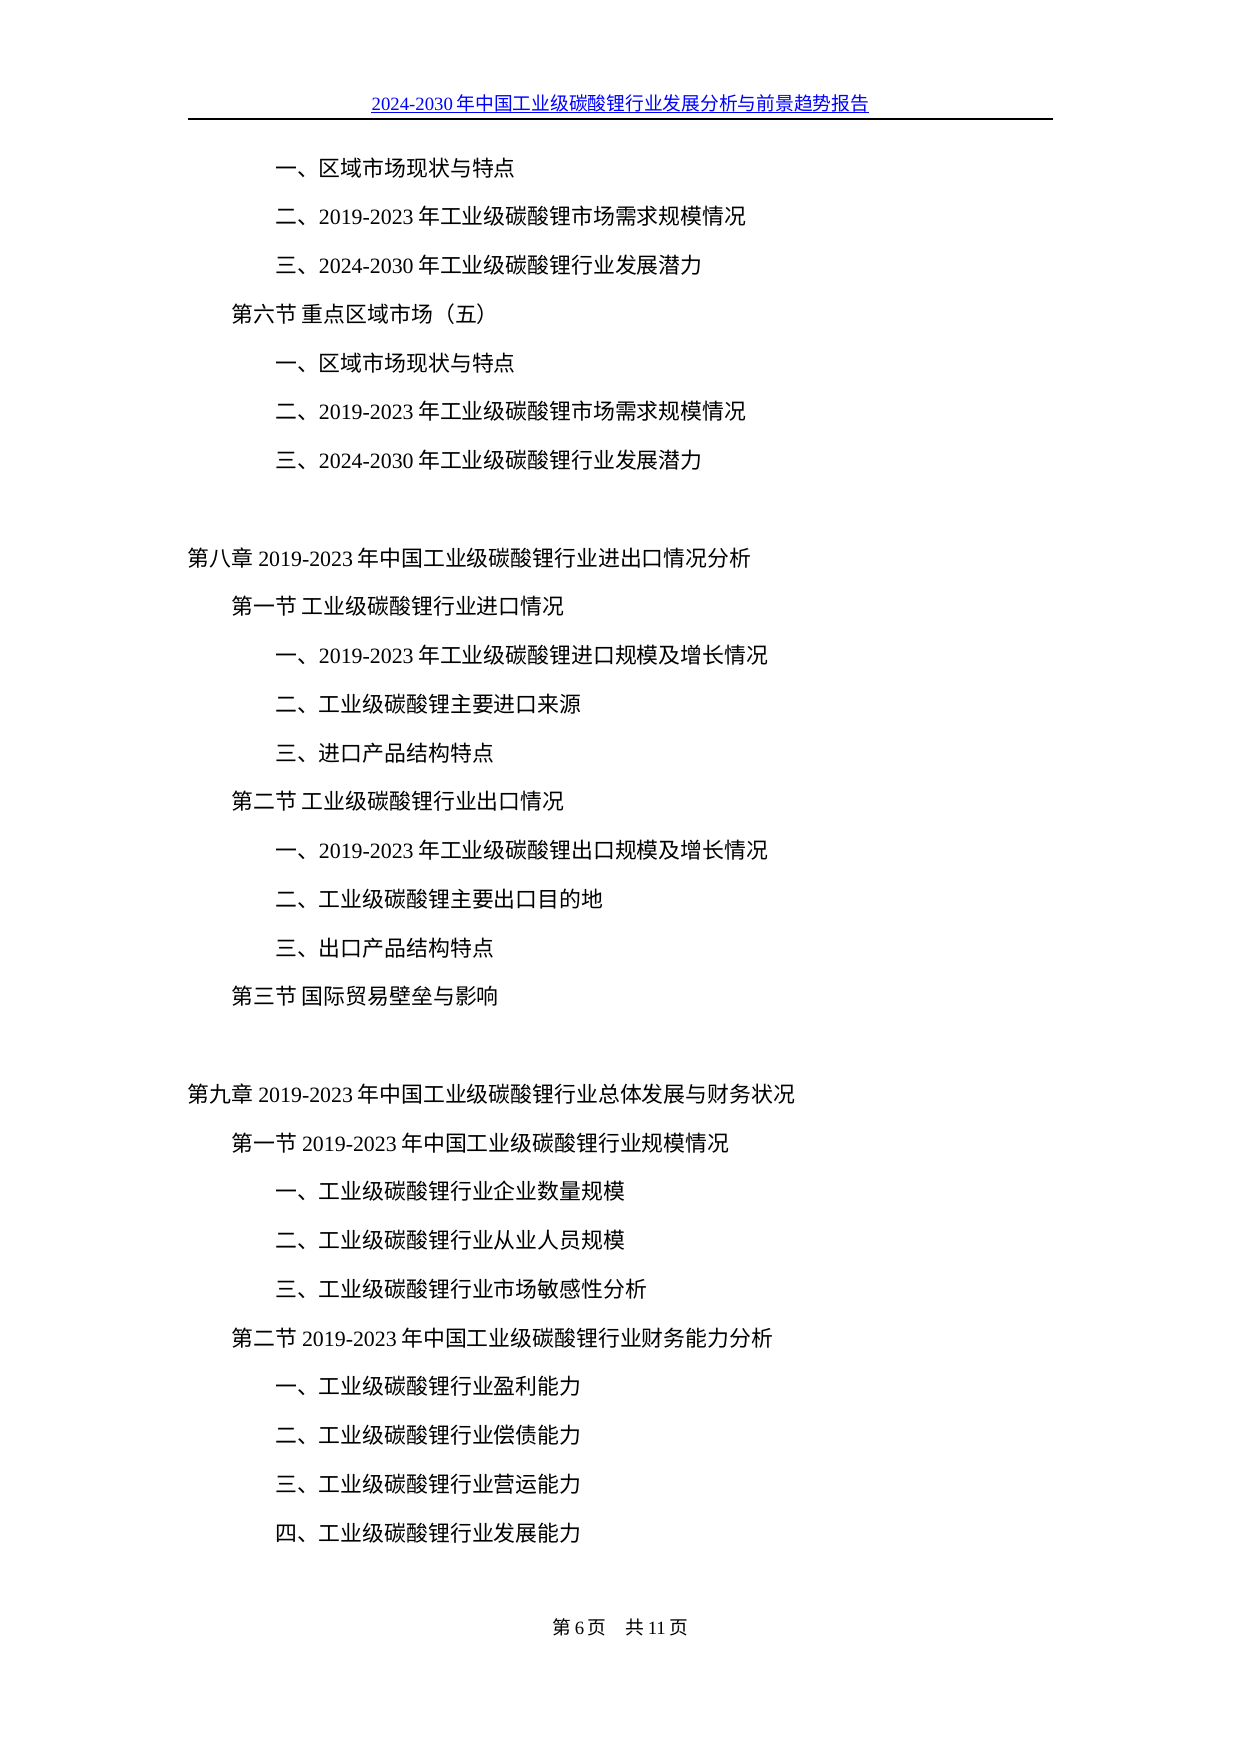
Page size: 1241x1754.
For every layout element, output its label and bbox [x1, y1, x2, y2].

text [187, 150, 1053, 1548]
